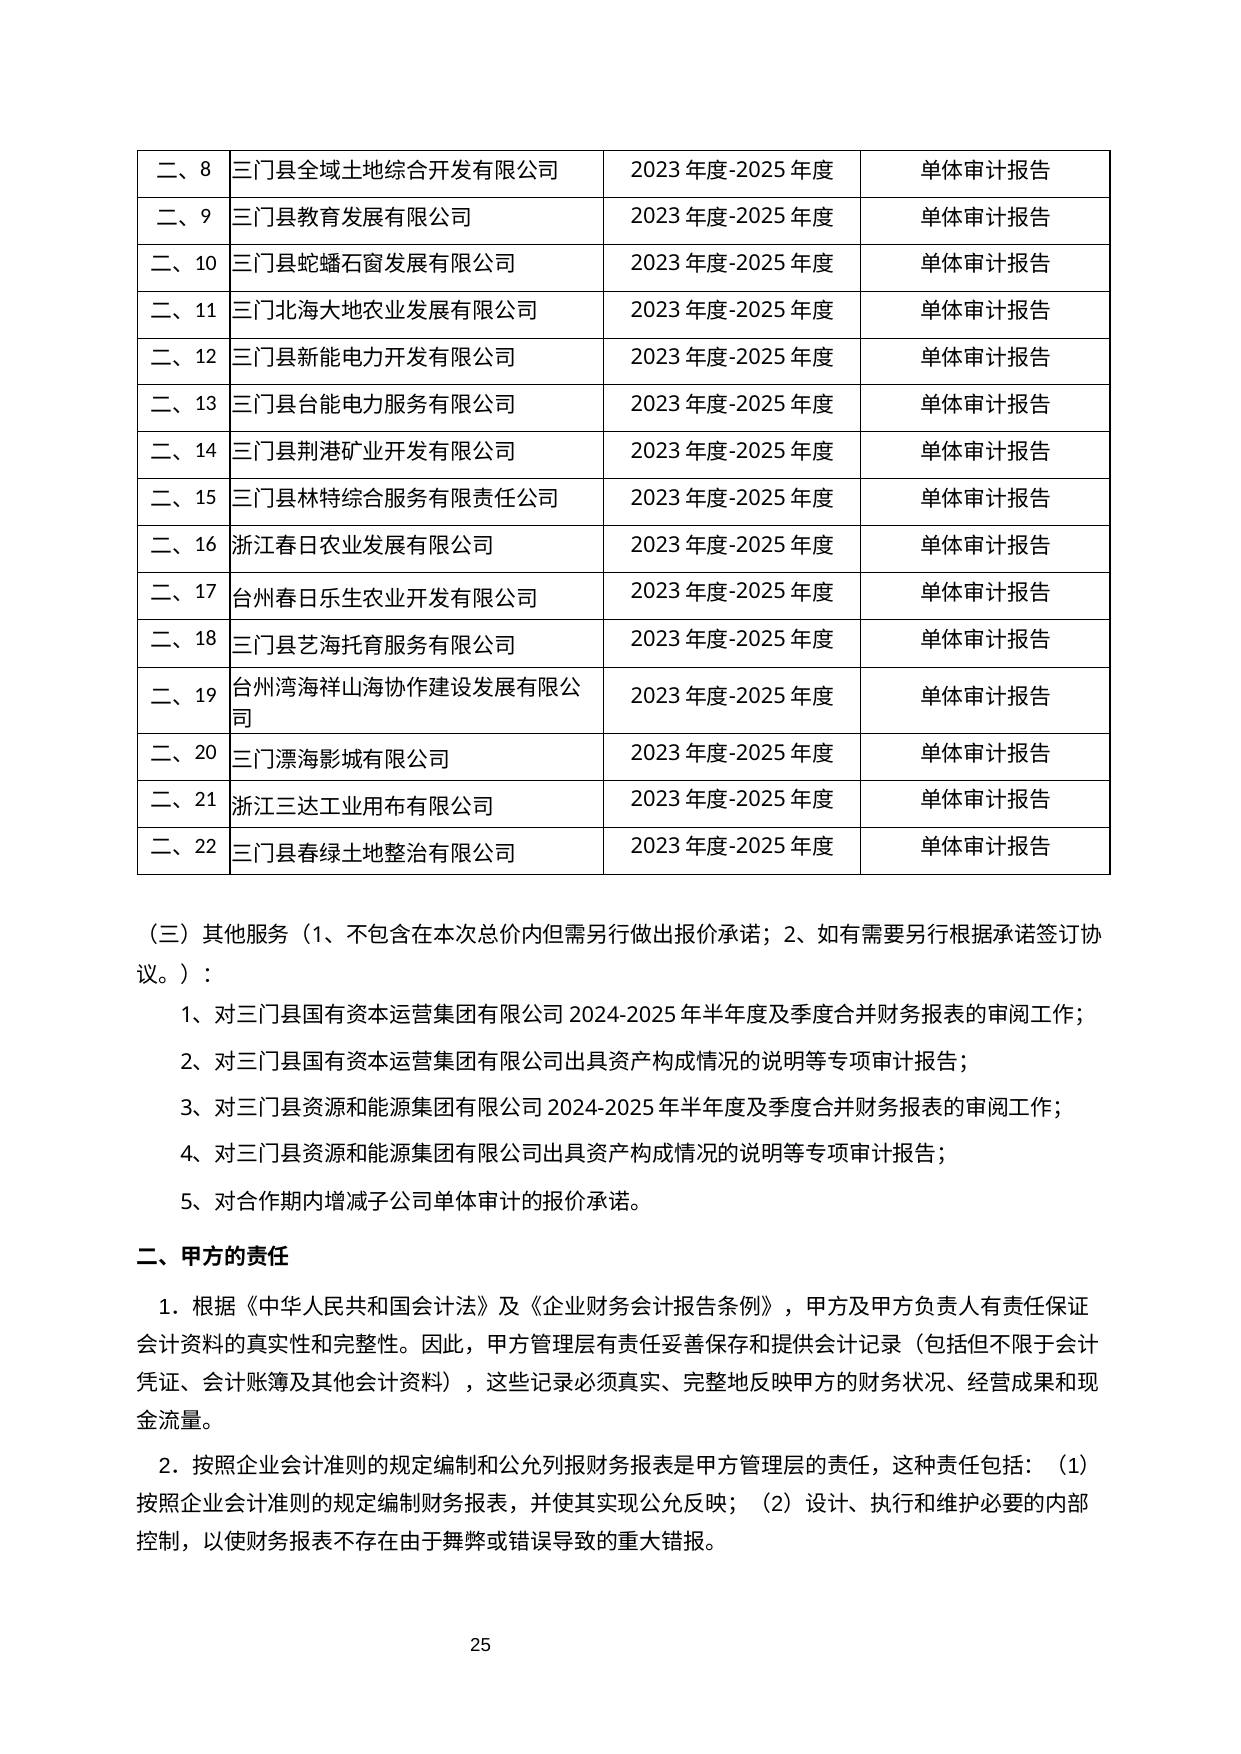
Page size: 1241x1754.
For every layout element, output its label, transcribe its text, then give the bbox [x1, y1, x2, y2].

table_cell 二、14 [138, 432, 229, 478]
table_cell 2023年度-2025年度 [604, 828, 860, 873]
table_cell 2023年度-2025年度 [604, 432, 860, 478]
table_cell 三门县艺海托育服务有限公司 [231, 620, 603, 667]
text 4、对三门县资源和能源集团有限公司出具资产构成情况的说明等专项审计报告； [136, 1136, 1104, 1168]
text 1、对三门县国有资本运营集团有限公司2024-2025年半年度及季度合并财务报表的审阅工作； [136, 999, 1104, 1029]
table_cell 2023年度-2025年度 [604, 573, 860, 619]
table_cell 二、13 [138, 385, 229, 431]
table_cell 单体审计报告 [861, 526, 1109, 572]
table_cell 单体审计报告 [861, 385, 1109, 431]
text （三）其他服务（1、不包含在本次总价内但需另行做出报价承诺；2、如有需要另行根据承诺签订协议。）： [136, 919, 1104, 987]
table_cell 单体审计报告 [861, 432, 1109, 478]
table_cell 2023年度-2025年度 [604, 151, 860, 197]
table_cell 二、11 [138, 292, 229, 337]
table_cell 2023年度-2025年度 [604, 668, 860, 733]
text 2．按照企业会计准则的规定编制和公允列报财务报表是甲方管理层的责任，这种责任包括：（1）按照企业会计准则的规定编制财务报表，并使其实现公允反映；（2）设计、执行和维护必要的内部控制，以使财务报表不存在由于舞弊或错误导致的重大错报。 [136, 1453, 1104, 1554]
table_cell 三门北海大地农业发展有限公司 [231, 292, 603, 337]
table_cell 浙江三达工业用布有限公司 [231, 781, 603, 827]
table_cell 三门县春绿土地整治有限公司 [231, 828, 603, 873]
table_cell 单体审计报告 [861, 198, 1109, 244]
table_cell 二、22 [138, 828, 229, 873]
table_cell 单体审计报告 [861, 292, 1109, 337]
table_cell 二、20 [138, 734, 229, 780]
table_cell 单体审计报告 [861, 620, 1109, 667]
table_cell 三门县台能电力服务有限公司 [231, 385, 603, 431]
table_cell 二、19 [138, 668, 229, 733]
table_cell 三门县新能电力开发有限公司 [231, 339, 603, 384]
table_cell 单体审计报告 [861, 734, 1109, 780]
table_cell 二、9 [138, 198, 229, 244]
table_cell 2023年度-2025年度 [604, 292, 860, 337]
table_cell 二、10 [138, 245, 229, 291]
table_cell 单体审计报告 [861, 479, 1109, 525]
table_cell 浙江春日农业发展有限公司 [231, 526, 603, 572]
table_cell 2023年度-2025年度 [604, 339, 860, 384]
table_cell 2023年度-2025年度 [604, 734, 860, 780]
table_cell 单体审计报告 [861, 245, 1109, 291]
table_cell 台州春日乐生农业开发有限公司 [231, 573, 603, 619]
text 1．根据《中华人民共和国会计法》及《企业财务会计报告条例》，甲方及甲方负责人有责任保证会计资料的真实性和完整性。因此，甲方管理层有责任妥善保存和提供会计记录（包括但不限于会计凭证、会计账簿及其他会计资料），这些记录必须真实、完整地反映甲方的财务状况、经营成果和现金流量。 [136, 1294, 1104, 1433]
table_cell 二、15 [138, 479, 229, 525]
text 3、对三门县资源和能源集团有限公司2024-2025年半年度及季度合并财务报表的审阅工作； [136, 1092, 1104, 1122]
table_cell 二、16 [138, 526, 229, 572]
text 5、对合作期内增减子公司单体审计的报价承诺。 [136, 1184, 1104, 1216]
table_cell 二、21 [138, 781, 229, 827]
table_cell 单体审计报告 [861, 339, 1109, 384]
table_cell 三门漂海影城有限公司 [231, 734, 603, 780]
table_cell 单体审计报告 [861, 781, 1109, 827]
table_cell 三门县蛇蟠石窗发展有限公司 [231, 245, 603, 291]
table_cell 三门县全域土地综合开发有限公司 [231, 151, 603, 197]
table_cell 单体审计报告 [861, 668, 1109, 733]
table_cell 二、17 [138, 573, 229, 619]
table_cell 2023年度-2025年度 [604, 198, 860, 244]
table_cell 三门县教育发展有限公司 [231, 198, 603, 244]
text 2、对三门县国有资本运营集团有限公司出具资产构成情况的说明等专项审计报告； [136, 1044, 1104, 1076]
table_cell 2023年度-2025年度 [604, 479, 860, 525]
table_cell 2023年度-2025年度 [604, 620, 860, 667]
table_cell 三门县荆港矿业开发有限公司 [231, 432, 603, 478]
table_cell 单体审计报告 [861, 573, 1109, 619]
table_cell 单体审计报告 [861, 828, 1109, 873]
table_cell 二、12 [138, 339, 229, 384]
table_cell 2023年度-2025年度 [604, 245, 860, 291]
table_cell 单体审计报告 [861, 151, 1109, 197]
table_cell 2023年度-2025年度 [604, 781, 860, 827]
table_cell 二、18 [138, 620, 229, 667]
text 二、甲方的责任 [136, 1239, 1104, 1271]
table_cell 台州湾海祥山海协作建设发展有限公司 [231, 668, 603, 733]
table_cell 2023年度-2025年度 [604, 385, 860, 431]
table_cell 2023年度-2025年度 [604, 526, 860, 572]
table_cell 三门县林特综合服务有限责任公司 [231, 479, 603, 525]
table_cell 二、8 [138, 151, 229, 197]
